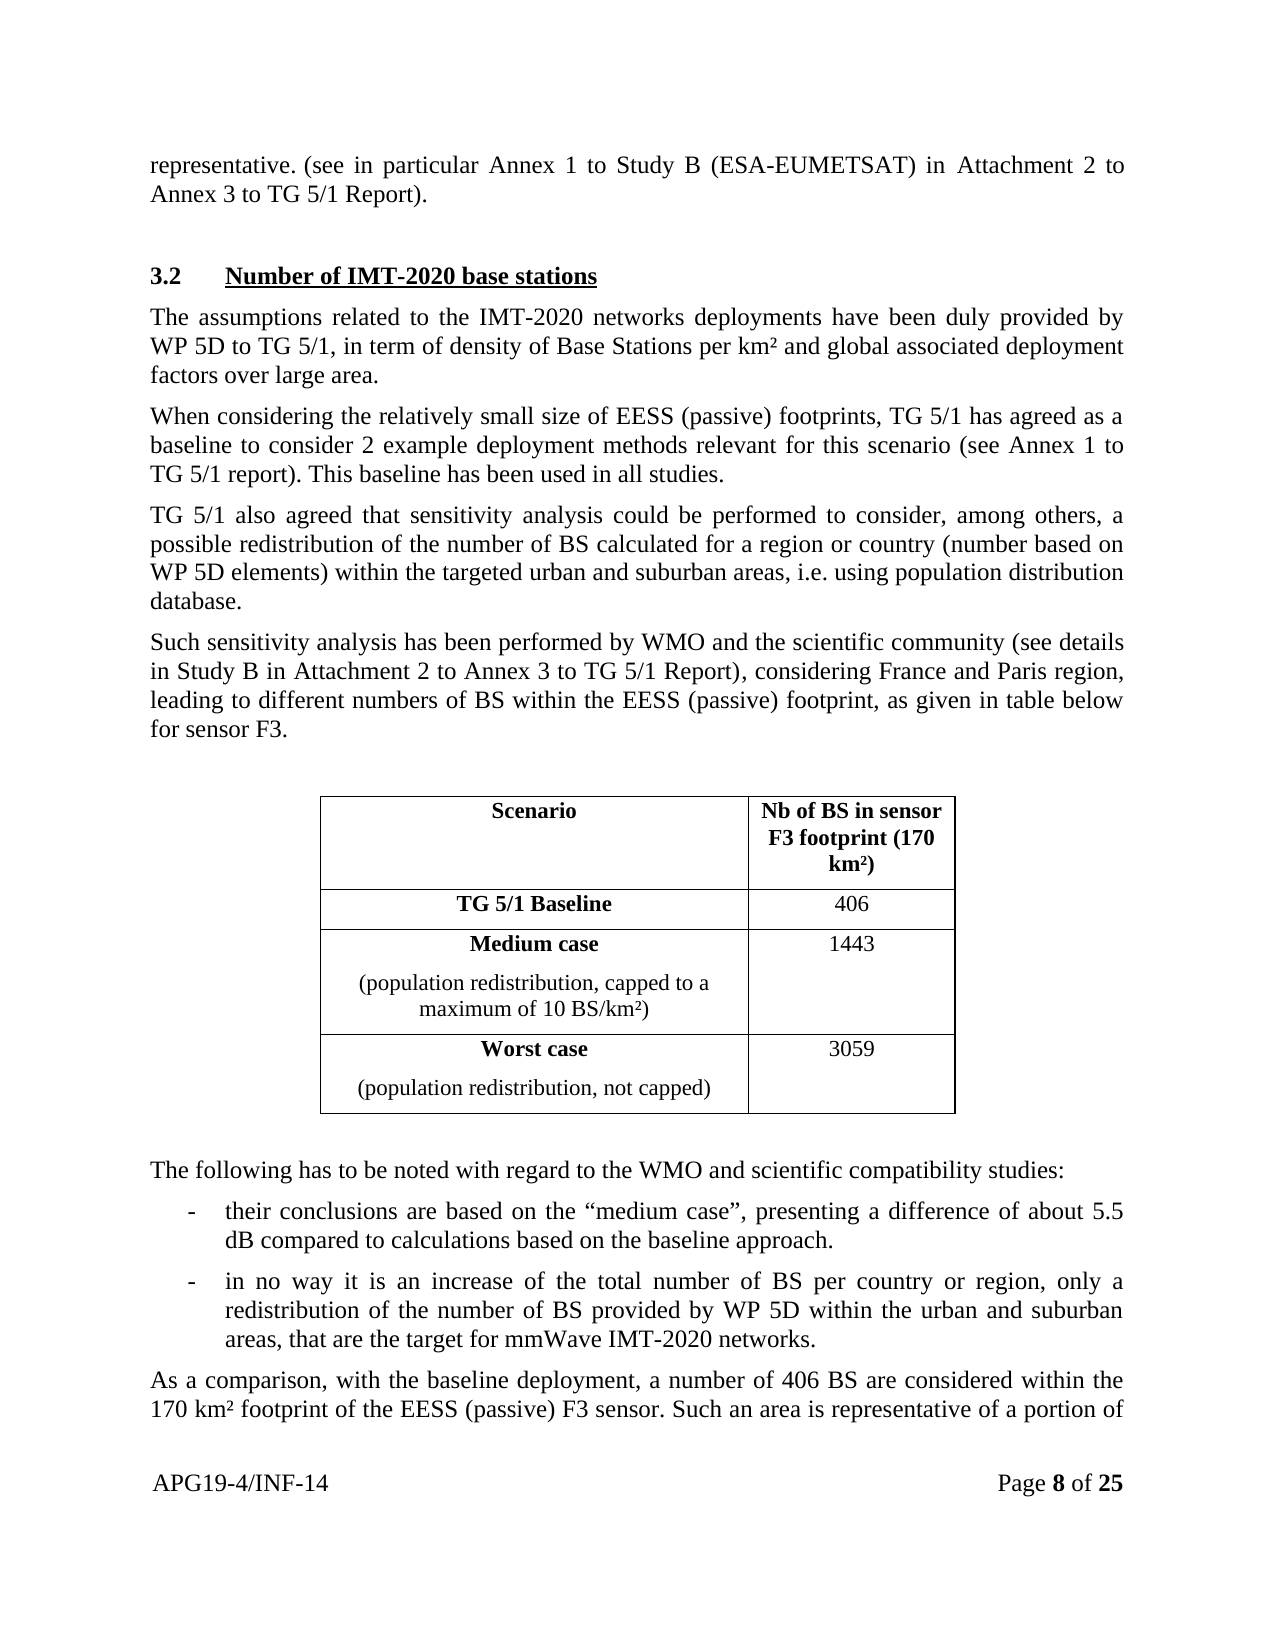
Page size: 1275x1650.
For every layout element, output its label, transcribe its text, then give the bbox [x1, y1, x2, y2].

table_cell TG 5/1 Baseline [321, 890, 748, 929]
text The assumptions related to the IMT-2020 networks deployments have been duly provided by WP 5D to TG 5/1, in term of density of Base Stations per km² and global associated deployment factors over large area. [150, 302, 1125, 389]
table_cell 3059 [749, 1035, 954, 1113]
table_cell Worst case (population redistribution, not capped) [321, 1035, 748, 1113]
text TG 5/1 also agreed that sensitivity analysis could be performed to consider, among others, a possible redistribution of the number of BS calculated for a region or country (number based on WP 5D elements) within the targeted urban and suburban areas, i.e. using population distribution database. [150, 500, 1125, 615]
table_header Scenario [321, 797, 748, 889]
list Number of IMT-2020 base stations [150, 261, 1125, 290]
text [150, 1365, 1125, 1422]
table_header Nb of BS in sensor F3 footprint (170 km²) [749, 797, 954, 889]
text in no way it is an increase of the total number of BS per country or region, only a redistribution of the number of BS provided by WP 5D within the urban and suburban areas, that are the target for mmWave IMT-2020 networks. [187, 1266, 1125, 1352]
table_cell 406 [749, 890, 954, 929]
text The following has to be noted with regard to the WMO and scientific compatibility studies: [150, 1155, 1125, 1184]
text When considering the relatively small size of EESS (passive) footprints, TG 5/1 has agreed as a baseline to consider 2 example deployment methods relevant for this scenario (see Annex 1 to TG 5/1 report). This baseline has been used in all studies. [150, 401, 1125, 487]
text Such sensitivity analysis has been performed by WMO and the scientific community (see details in Study B in Attachment 2 to Annex 3 to TG 5/1 Report), considering France and Paris region, leading to different numbers of BS within the EESS (passive) footprint, as given in table below for sensor F3. [150, 627, 1125, 742]
text their conclusions are based on the “medium case”, presenting a difference of about 5.5 dB compared to calculations based on the baseline approach. [187, 1196, 1125, 1254]
table_cell Medium case (population redistribution, capped to a maximum of 10 BS/km²) [321, 930, 748, 1034]
table_cell 1443 [749, 930, 954, 1034]
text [150, 150, 1125, 207]
